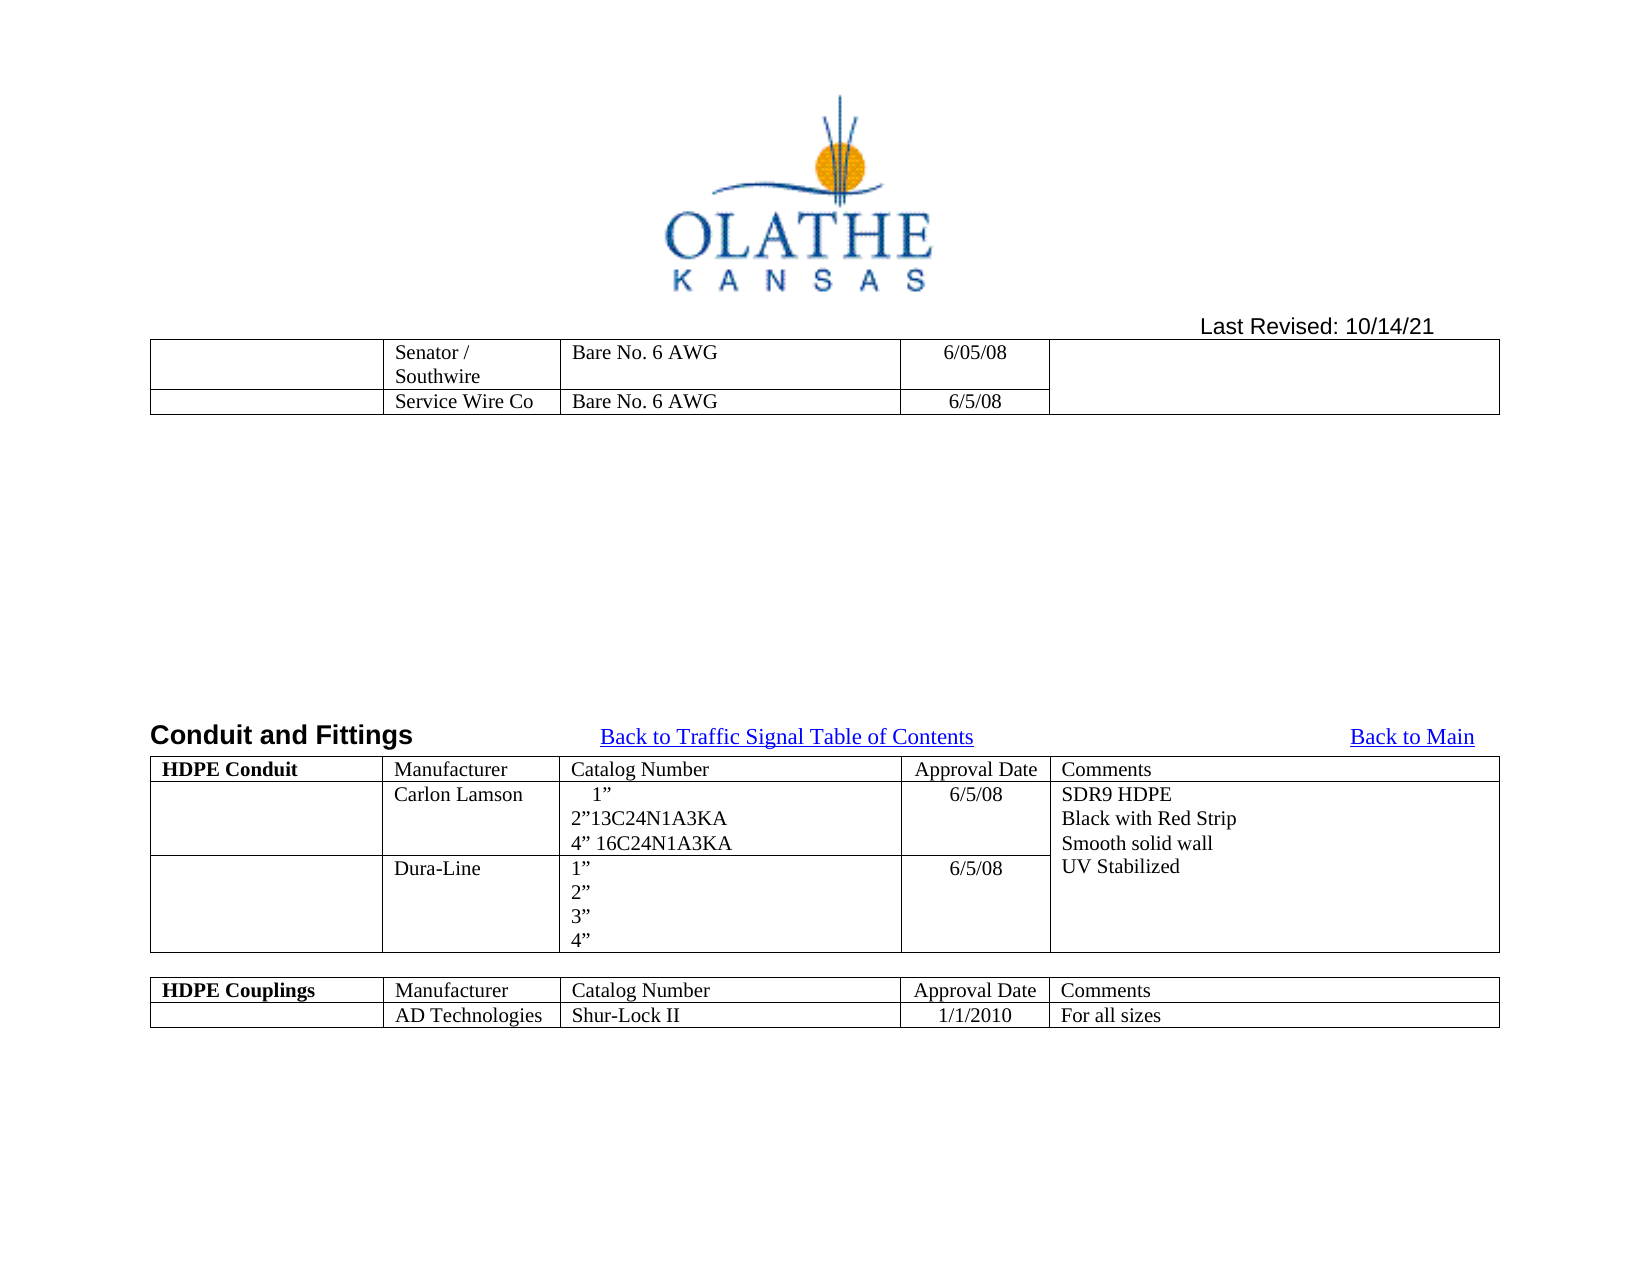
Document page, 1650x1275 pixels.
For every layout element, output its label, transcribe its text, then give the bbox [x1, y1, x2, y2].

table_cell [151, 856, 382, 952]
table_header Approval Date [902, 757, 1050, 781]
picture [608, 75, 996, 335]
table_cell 6/5/08 [902, 782, 1050, 854]
table_cell For all sizes [1050, 1003, 1499, 1027]
table_cell Shur-Lock II [561, 1003, 900, 1027]
table_cell [151, 390, 383, 413]
table_cell Service Wire Co [384, 390, 560, 413]
subtitle Conduit and Fittings Back to Traffic Signal Table of Contents Back to Main [150, 719, 1481, 750]
table_header Manufacturer [383, 757, 559, 781]
table_header HDPE Couplings [151, 978, 383, 1002]
table_header Catalog Number [560, 757, 901, 781]
table_cell [151, 340, 383, 388]
table_header Approval Date [901, 978, 1049, 1002]
table_cell 6/5/08 [902, 856, 1050, 952]
table_cell 6/5/08 [901, 390, 1049, 413]
table_header Manufacturer [384, 978, 560, 1002]
table_cell Dura-Line [383, 856, 559, 952]
table_cell 1” 2”13C24N1A3KA 4” 16C24N1A3KA [560, 782, 901, 854]
table_cell Bare No. 6 AWG [561, 340, 900, 388]
table_cell Carlon Lamson [383, 782, 559, 854]
table_cell AD Technologies [384, 1003, 560, 1027]
table_header Comments [1051, 757, 1499, 781]
table_cell Bare No. 6 AWG [561, 390, 900, 413]
table_cell 6/05/08 [901, 340, 1049, 388]
table_cell 1” 2” 3” 4” [560, 856, 901, 952]
table_cell [151, 782, 382, 854]
table_header HDPE Conduit [151, 757, 382, 781]
table_cell Senator / Southwire [384, 340, 560, 388]
table_header Catalog Number [561, 978, 900, 1002]
table_cell 1/1/2010 [901, 1003, 1049, 1027]
table_cell SDR9 HDPE Black with Red Strip Smooth solid wall UV Stabilized [1051, 782, 1499, 952]
table_cell [151, 1003, 383, 1027]
table_header Comments [1050, 978, 1499, 1002]
